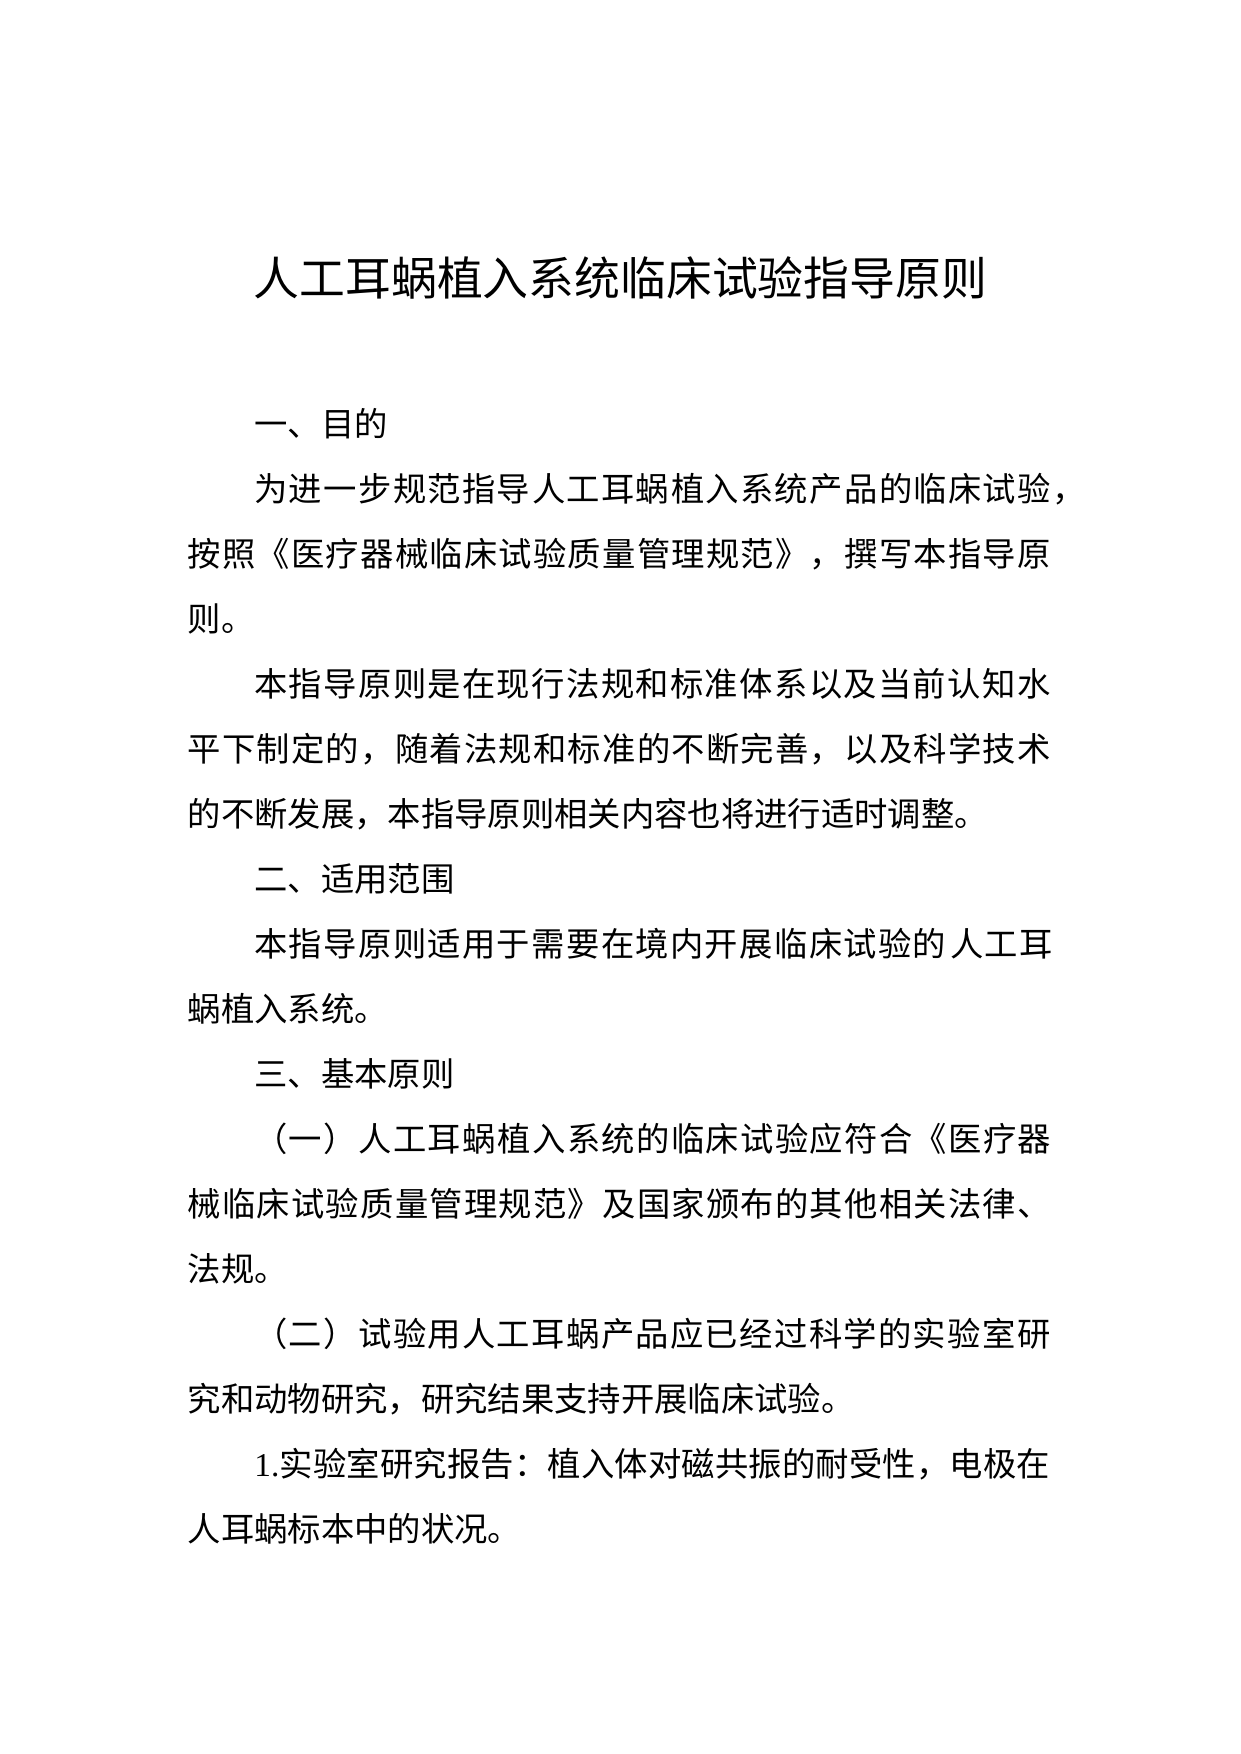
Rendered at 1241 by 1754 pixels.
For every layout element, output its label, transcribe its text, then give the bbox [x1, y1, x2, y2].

text 人工耳蜗植入系统临床试验指导原则 [187, 227, 1053, 324]
text 一、目的 [187, 389, 1053, 454]
text 本指导原则是在现行法规和标准体系以及当前认知水平下制定的，随着法规和标准的不断完善，以及科学技术的不断发展，本指导原则相关内容也将进行适时调整。 [187, 649, 1053, 844]
text 1.实验室研究报告：植入体对磁共振的耐受性，电极在人耳蜗标本中的状况。 [187, 1429, 1053, 1559]
text 二、适用范围 [187, 844, 1053, 909]
text 本指导原则适用于需要在境内开展临床试验的人工耳蜗植入系统。 [187, 909, 1053, 1039]
text （二）试验用人工耳蜗产品应已经过科学的实验室研究和动物研究，研究结果支持开展临床试验。 [187, 1299, 1053, 1429]
text （一）人工耳蜗植入系统的临床试验应符合《医疗器械临床试验质量管理规范》及国家颁布的其他相关法律、法规。 [187, 1104, 1053, 1299]
text 三、基本原则 [187, 1039, 1053, 1104]
text 为进一步规范指导人工耳蜗植入系统产品的临床试验，按照《医疗器械临床试验质量管理规范》，撰写本指导原则。 [187, 454, 1053, 649]
